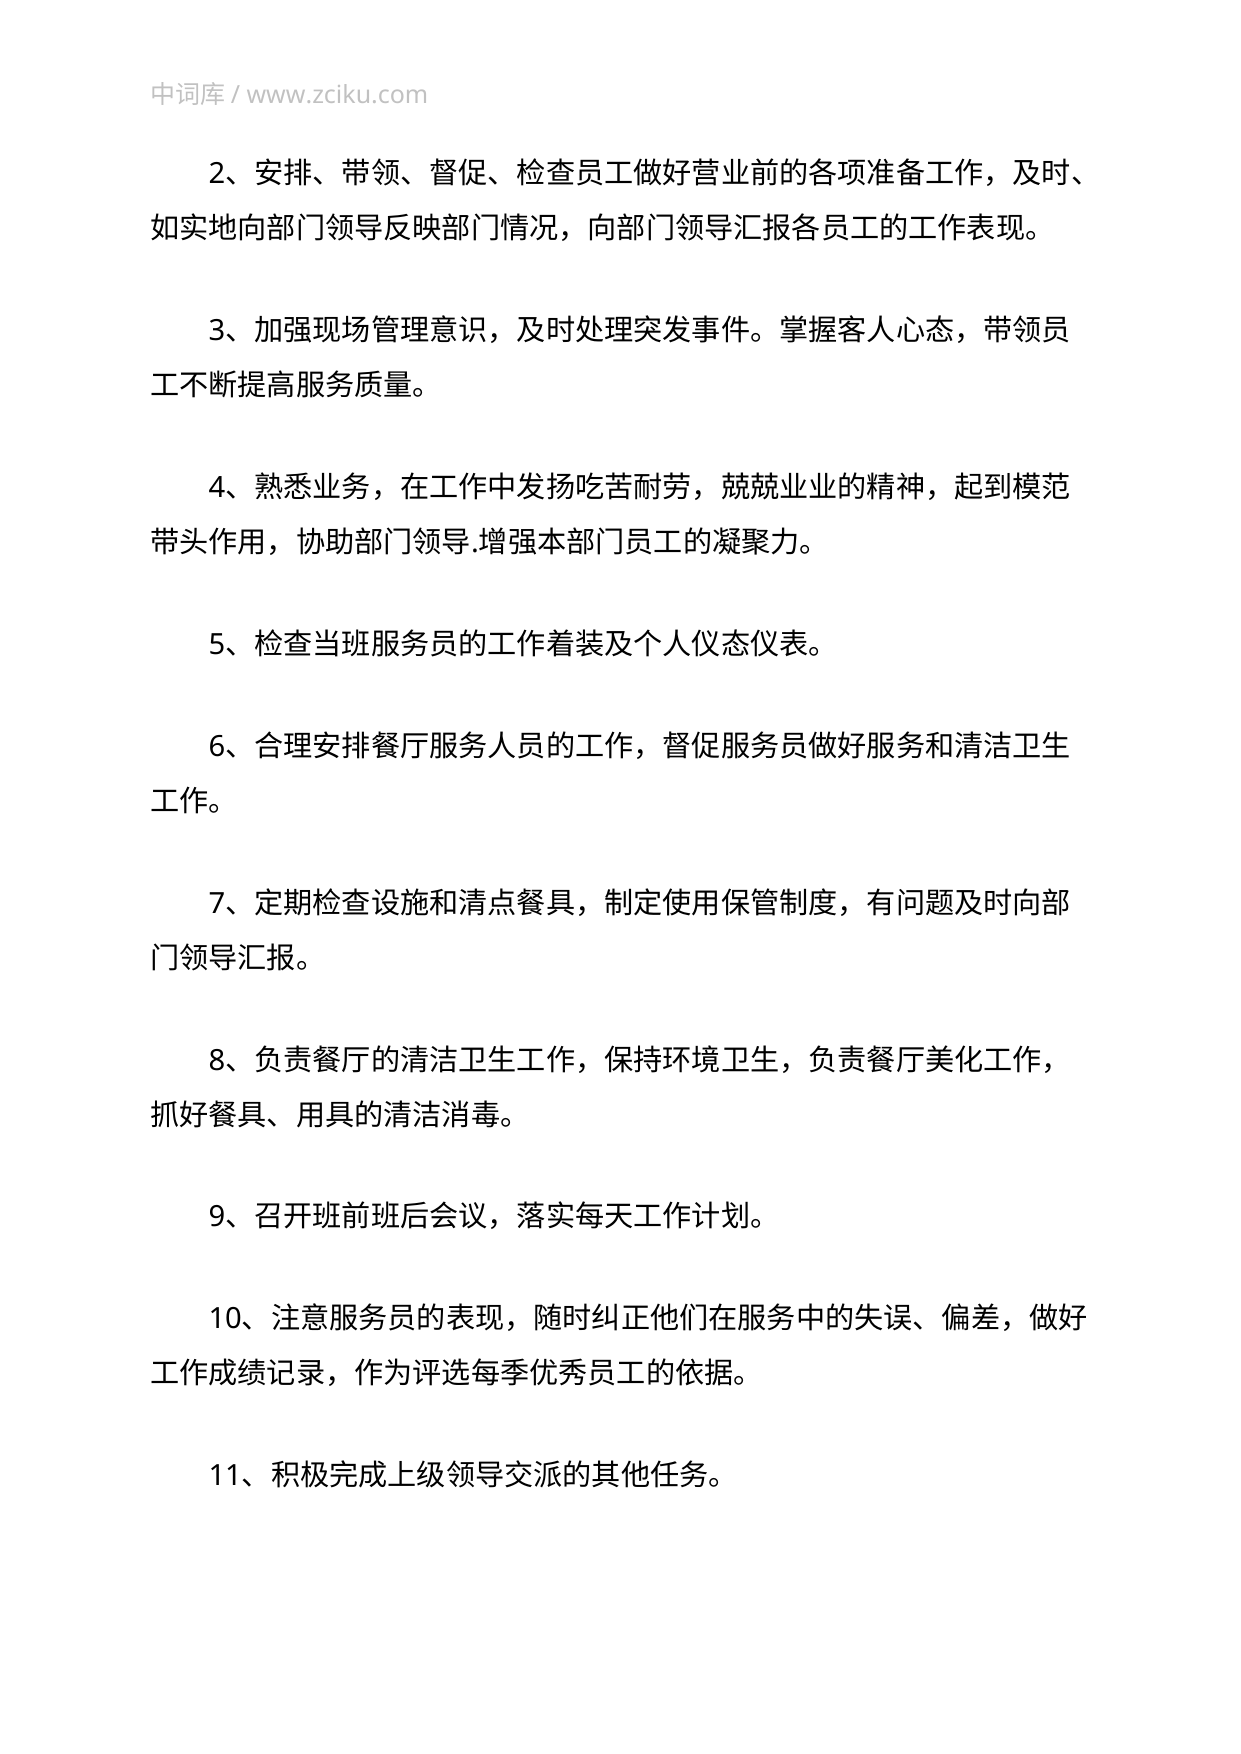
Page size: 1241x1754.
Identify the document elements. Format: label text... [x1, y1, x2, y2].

text 3、加强现场管理意识，及时处理突发事件。掌握客人心态，带领员工不断提高服务质量。 [150, 307, 1090, 404]
text 11、积极完成上级领导交派的其他任务。 [150, 1452, 1090, 1494]
text 5、检查当班服务员的工作着装及个人仪态仪表。 [150, 621, 1090, 663]
text 7、定期检查设施和清点餐具，制定使用保管制度，有问题及时向部门领导汇报。 [150, 879, 1090, 977]
text 2、安排、带领、督促、检查员工做好营业前的各项准备工作，及时、如实地向部门领导反映部门情况，向部门领导汇报各员工的工作表现。 [150, 150, 1090, 247]
text 9、召开班前班后会议，落实每天工作计划。 [150, 1193, 1090, 1235]
text 6、合理安排餐厅服务人员的工作，督促服务员做好服务和清洁卫生工作。 [150, 722, 1090, 820]
text 8、负责餐厅的清洁卫生工作，保持环境卫生，负责餐厅美化工作，抓好餐具、用具的清洁消毒。 [150, 1036, 1090, 1133]
text 4、熟悉业务，在工作中发扬吃苦耐劳，兢兢业业的精神，起到模范带头作用，协助部门领导.增强本部门员工的凝聚力。 [150, 463, 1090, 561]
text 10、注意服务员的表现，随时纠正他们在服务中的失误、偏差，做好工作成绩记录，作为评选每季优秀员工的依据。 [150, 1295, 1090, 1392]
